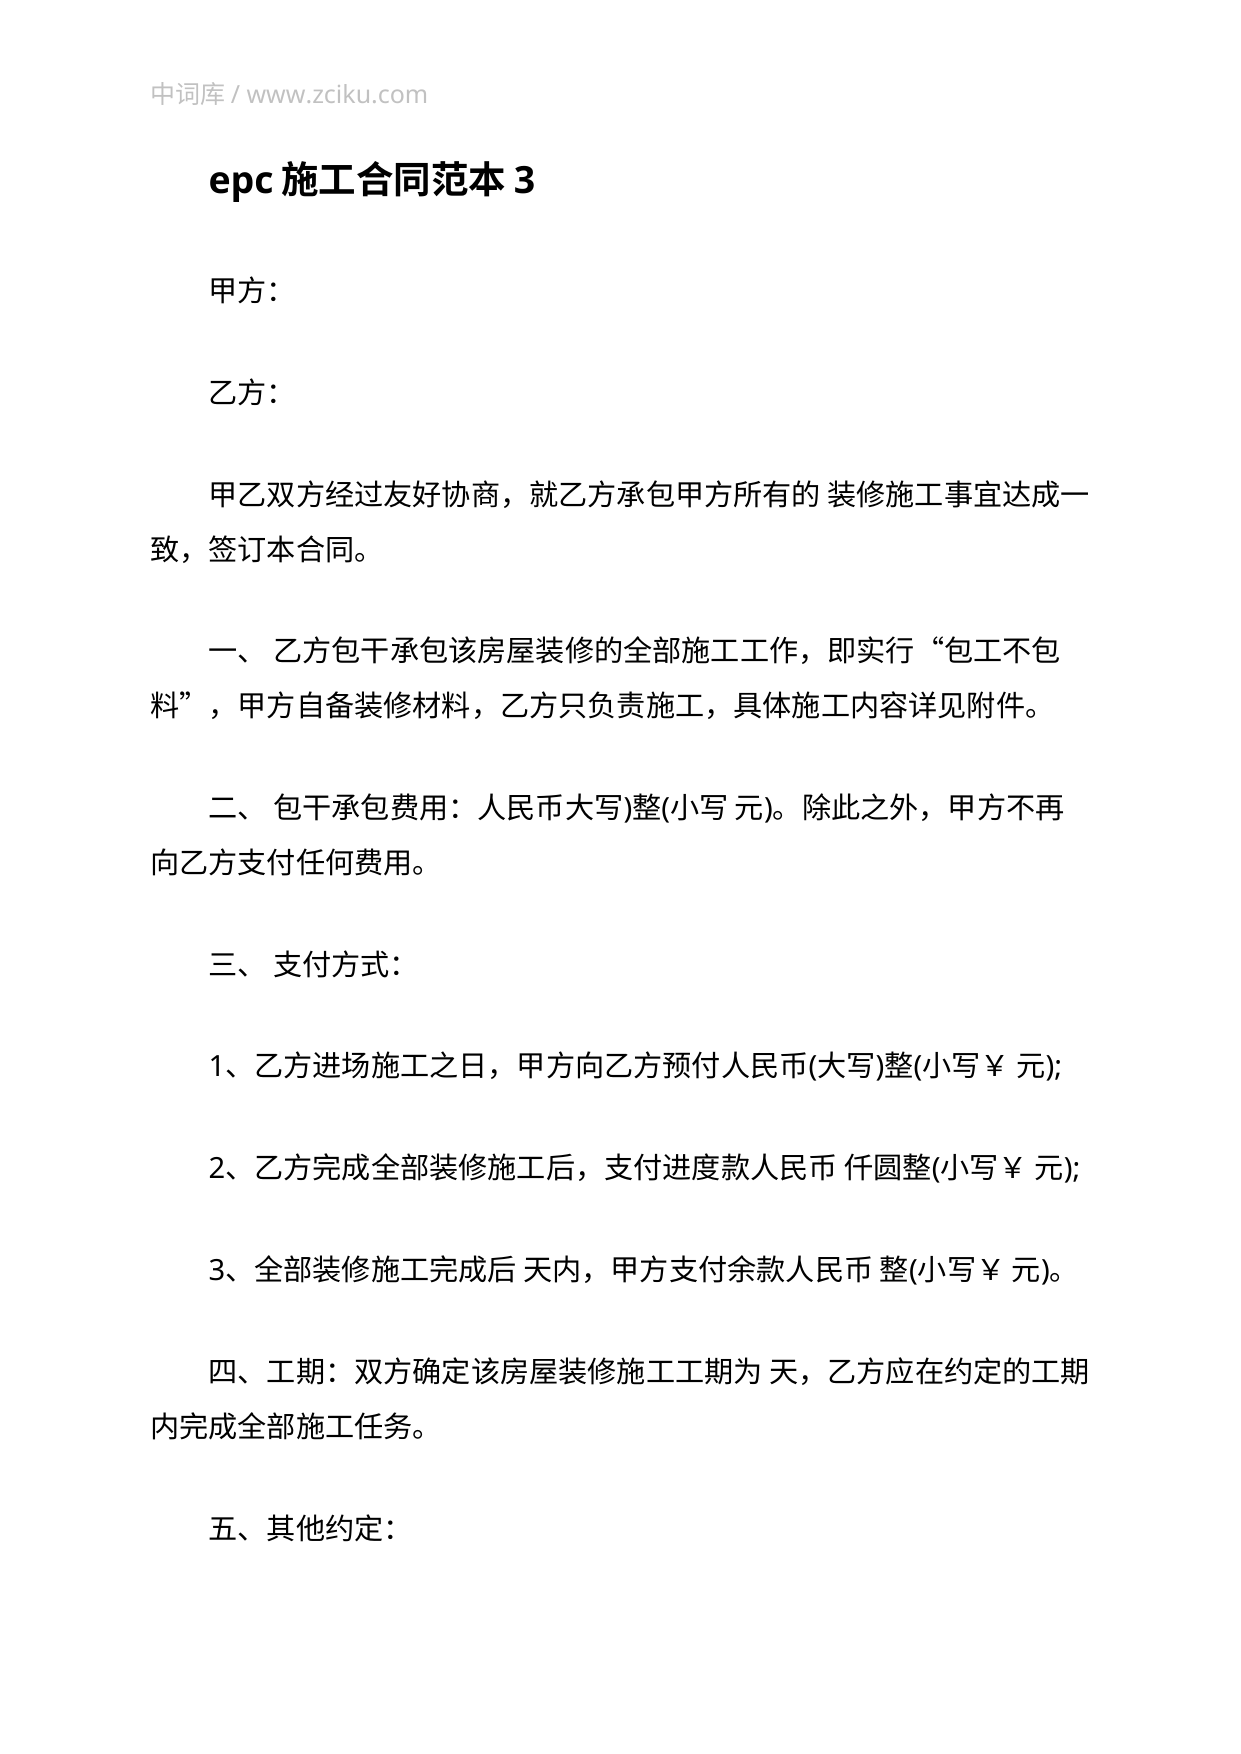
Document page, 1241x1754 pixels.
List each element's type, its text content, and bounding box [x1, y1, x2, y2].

text 3、全部装修施工完成后 天内，甲方支付余款人民币 整(小写￥ 元)。 [150, 1247, 1090, 1289]
text 乙方： [150, 369, 1090, 412]
text 甲方： [150, 268, 1090, 310]
text 1、乙方进场施工之日，甲方向乙方预付人民币(大写)整(小写￥ 元); [150, 1043, 1090, 1085]
text 三、 支付方式： [150, 941, 1090, 983]
text 五、其他约定： [150, 1506, 1090, 1548]
text 四、工期：双方确定该房屋装修施工工期为 天，乙方应在约定的工期内完成全部施工任务。 [150, 1349, 1090, 1446]
text 甲乙双方经过友好协商，就乙方承包甲方所有的 装修施工事宜达成一致，签订本合同。 [150, 471, 1090, 568]
text 一、 乙方包干承包该房屋装修的全部施工工作，即实行“包工不包料”，甲方自备装修材料，乙方只负责施工，具体施工内容详见附件。 [150, 628, 1090, 725]
text 二、 包干承包费用：人民币大写)整(小写 元)。除此之外，甲方不再向乙方支付任何费用。 [150, 784, 1090, 882]
text epc施工合同范本3 [150, 150, 1090, 204]
text 2、乙方完成全部装修施工后，支付进度款人民币 仟圆整(小写￥ 元); [150, 1145, 1090, 1187]
